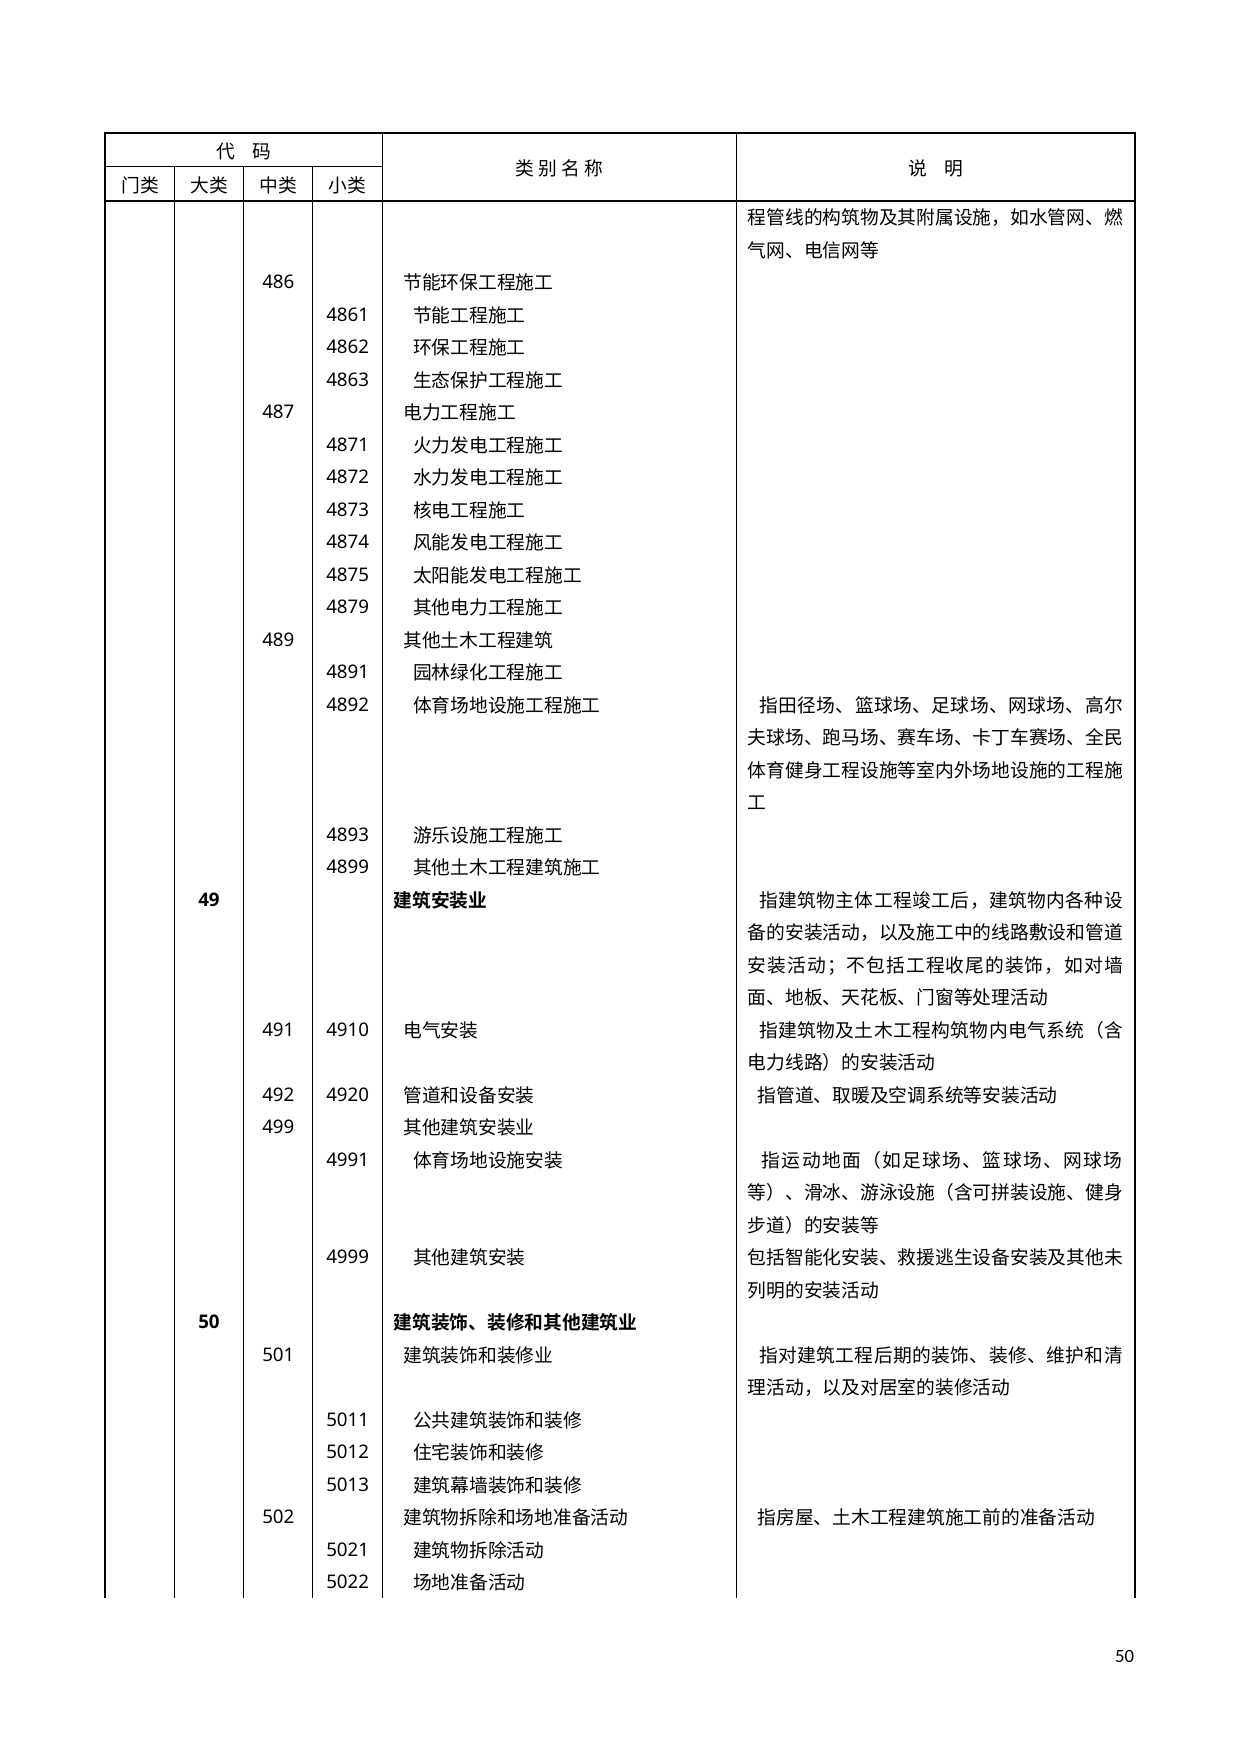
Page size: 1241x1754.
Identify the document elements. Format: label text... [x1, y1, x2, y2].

table_cell 中类 [244, 167, 312, 200]
table_header 代 码 [106, 134, 382, 166]
table_cell 大类 [175, 167, 243, 200]
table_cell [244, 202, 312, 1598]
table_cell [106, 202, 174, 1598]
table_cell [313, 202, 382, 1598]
table_cell 门类 [106, 167, 174, 200]
table_header 说 明 [737, 134, 1134, 200]
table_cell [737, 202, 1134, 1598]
table_header 类 别 名 称 [383, 134, 736, 200]
table_cell 小类 [313, 167, 382, 200]
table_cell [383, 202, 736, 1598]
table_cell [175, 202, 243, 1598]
